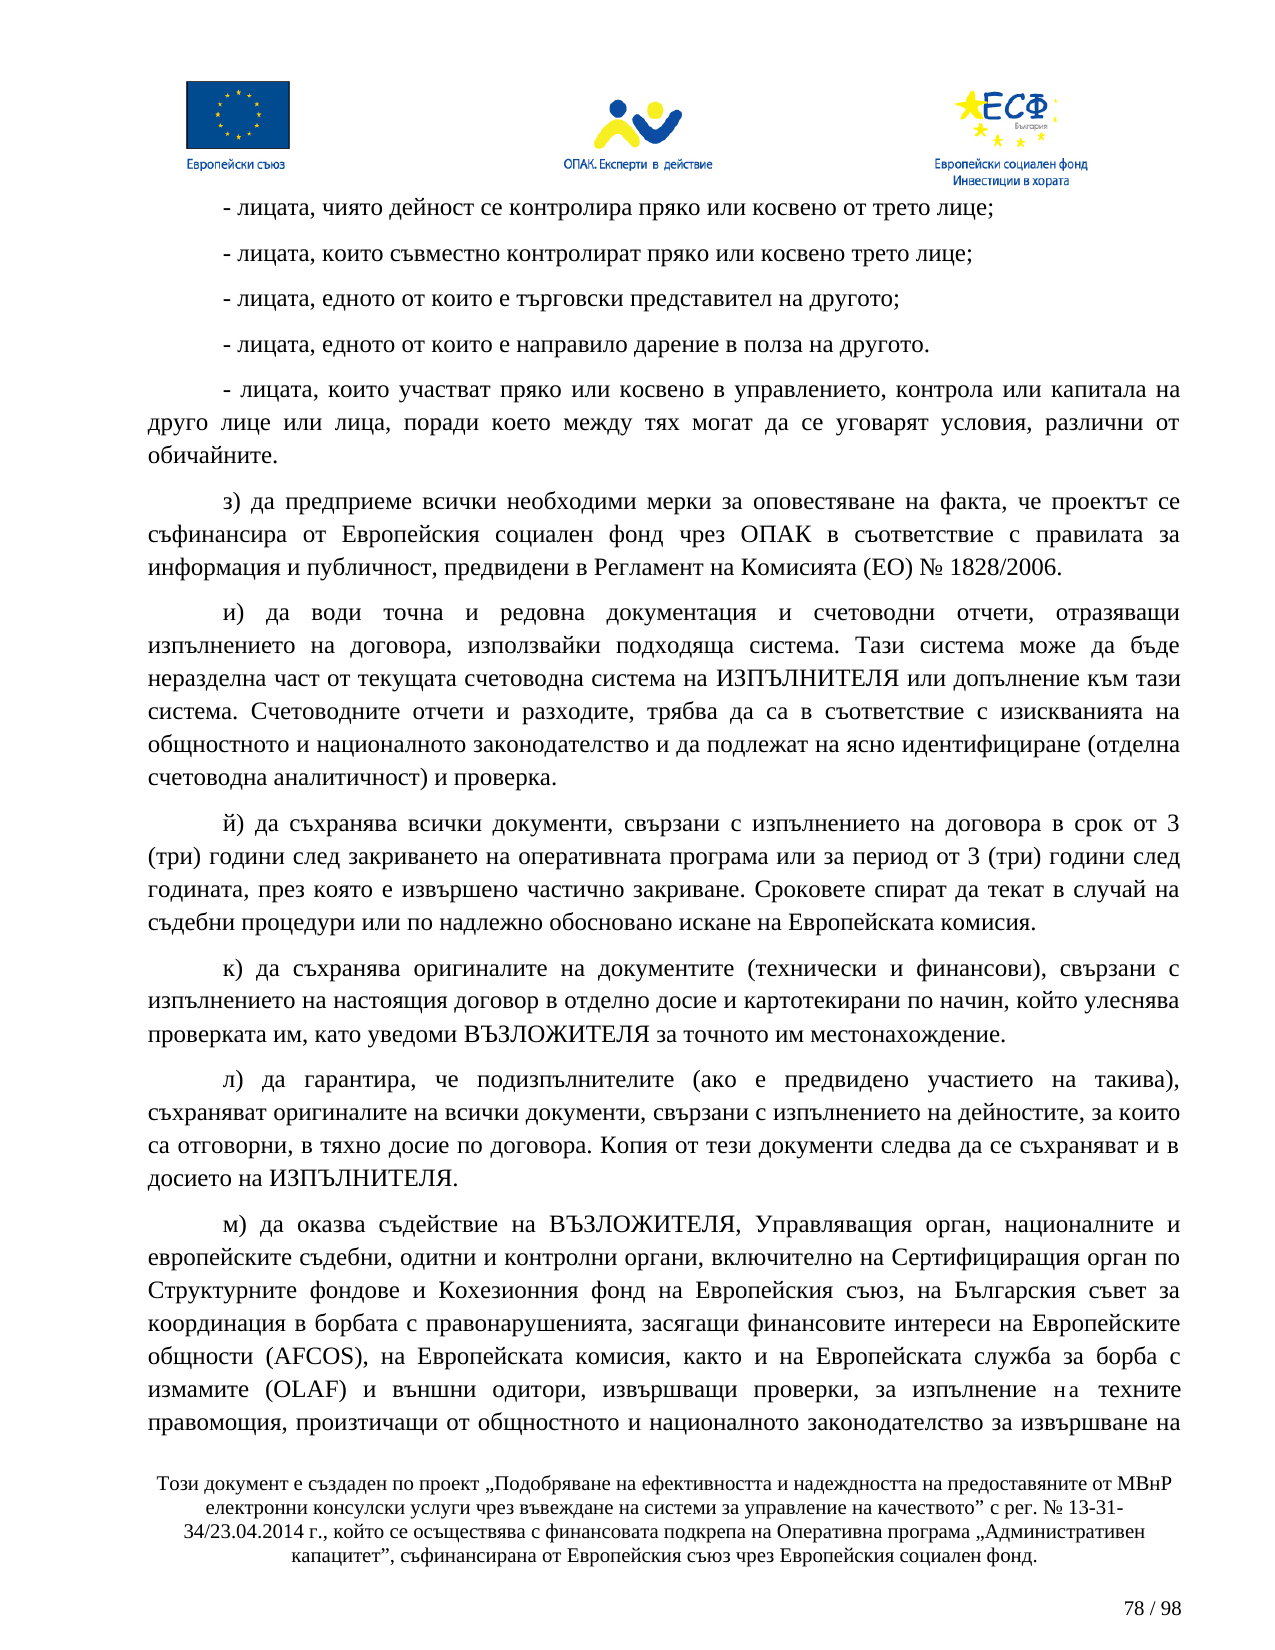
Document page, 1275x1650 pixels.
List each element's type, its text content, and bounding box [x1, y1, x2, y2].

text к) да съхранява оригиналите на документите (технически и финансови), свързани с изпълнението на настоящия договор в отделно досие и картотекирани по начин, който улеснява проверката им, като уведоми ВЪЗЛОЖИТЕЛЯ за точното им местонахождение. [148, 953, 1181, 1047]
text - лицата, които съвместно контролират пряко или косвено трето лице; [148, 238, 1181, 266]
text - лицата, едното от които е направило дарение в полза на другото. [148, 329, 1181, 357]
picture [147, 75, 1120, 193]
text и) да води точна и редовна документация и счетоводни отчети, отразяващи изпълнението на договора, използвайки подходяща система. Тази система може да бъде неразделна част от текущата счетоводна система на ИЗПЪЛНИТЕЛЯ или допълнение към тази система. Счетоводните отчети и разходите, трябва да са в съответствие с изискванията на общностното и националното законодателство и да подлежат на ясно идентифициране (отделна счетоводна аналитичност) и проверка. [148, 597, 1181, 791]
text л) да гарантира, че подизпълнителите (ако е предвидено участието на такива), съхраняват оригиналите на всички документи, свързани с изпълнението на дейностите, за които са отговорни, в тяхно досие по договора. Копия от тези документи следва да се съхраняват и в досието на ИЗПЪЛНИТЕЛЯ. [148, 1064, 1181, 1192]
text - лицата, едното от които е търговски представител на другото; [148, 283, 1181, 312]
text - лицата, които участват пряко или косвено в управлението, контрола или капитала на друго лице или лица, поради което между тях могат да се уговарят условия, различни от обичайните. [148, 374, 1181, 469]
text - лицата, чиято дейност се контролира пряко или косвено от трето лице; [148, 192, 1181, 221]
text й) да съхранява всички документи, свързани с изпълнението на договора в срок от 3 (три) години след закриването на оперативната програма или за период от 3 (три) години след годината, през която е извършено частично закриване. Сроковете спират да текат в случай на съдебни процедури или по надлежно обосновано искане на Европейската комисия. [148, 808, 1181, 936]
text з) да предприеме всички необходими мерки за оповестяване на факта, че проектът се съфинансира от Европейския социален фонд чрез ОПАК в съответствие с правилата за информация и публичност, предвидени в Регламент на Комисията (ЕО) № 1828/2006. [148, 486, 1181, 581]
